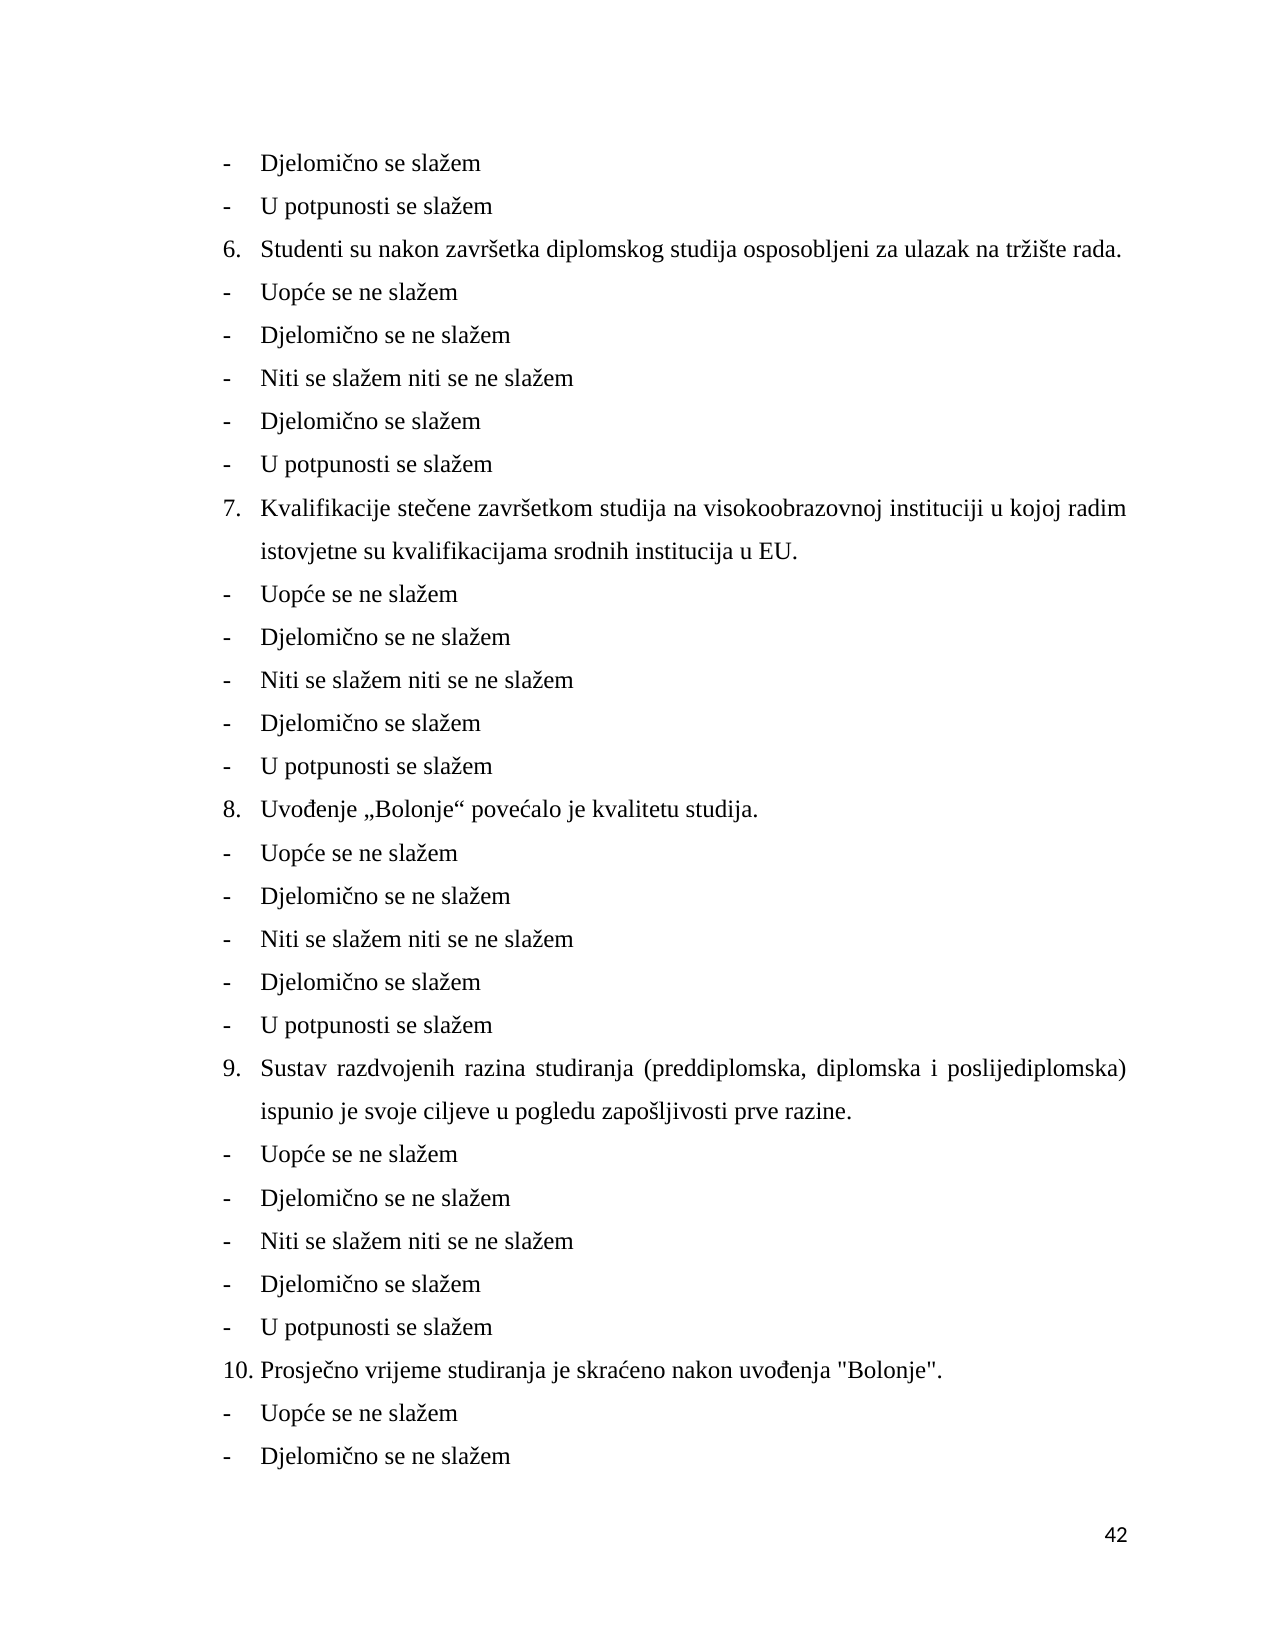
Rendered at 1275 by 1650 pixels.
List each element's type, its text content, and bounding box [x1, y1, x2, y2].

list Uopće se ne slažem [223, 277, 1127, 306]
list Djelomično se slažem [223, 148, 1127, 176]
list Uopće se ne slažem [223, 1139, 1127, 1168]
list U potpunosti se slažem [223, 1312, 1127, 1341]
list Uvođenje „Bolonje“ povećalo je kvalitetu studija. [223, 794, 1127, 823]
list U potpunosti se slažem [223, 191, 1127, 219]
list Studenti su nakon završetka diplomskog studija osposobljeni za ulazak na tržište rada. [223, 234, 1127, 263]
list Niti se slažem niti se ne slažem [223, 363, 1127, 392]
list Kvalifikacije stečene završetkom studija na visokoobrazovnoj instituciji u kojoj radim istovjetne su kvalifikacijama srodnih institucija u EU. [223, 493, 1127, 564]
list U potpunosti se slažem [223, 751, 1127, 780]
list Djelomično se ne slažem [223, 320, 1127, 349]
list Djelomično se ne slažem [223, 622, 1127, 651]
list Niti se slažem niti se ne slažem [223, 924, 1127, 953]
list Djelomično se slažem [223, 1269, 1127, 1298]
list Uopće se ne slažem [223, 579, 1127, 608]
list Uopće se ne slažem [223, 1398, 1127, 1427]
list Uopće se ne slažem [223, 838, 1127, 866]
list Djelomično se slažem [223, 967, 1127, 996]
list Djelomično se ne slažem [223, 1183, 1127, 1211]
list Djelomično se slažem [223, 406, 1127, 435]
list Prosječno vrijeme studiranja je skraćeno nakon uvođenja "Bolonje". [223, 1355, 1127, 1384]
list Djelomično se ne slažem [223, 881, 1127, 909]
list Djelomično se slažem [223, 708, 1127, 737]
list U potpunosti se slažem [223, 1010, 1127, 1039]
list Niti se slažem niti se ne slažem [223, 1226, 1127, 1254]
list Djelomično se ne slažem [223, 1441, 1127, 1470]
list Niti se slažem niti se ne slažem [223, 665, 1127, 694]
list U potpunosti se slažem [223, 449, 1127, 478]
list Sustav razdvojenih razina studiranja (preddiplomska, diplomska i poslijediplomska) ispunio je svoje ciljeve u pogledu zapošljivosti prve razine. [223, 1053, 1127, 1125]
